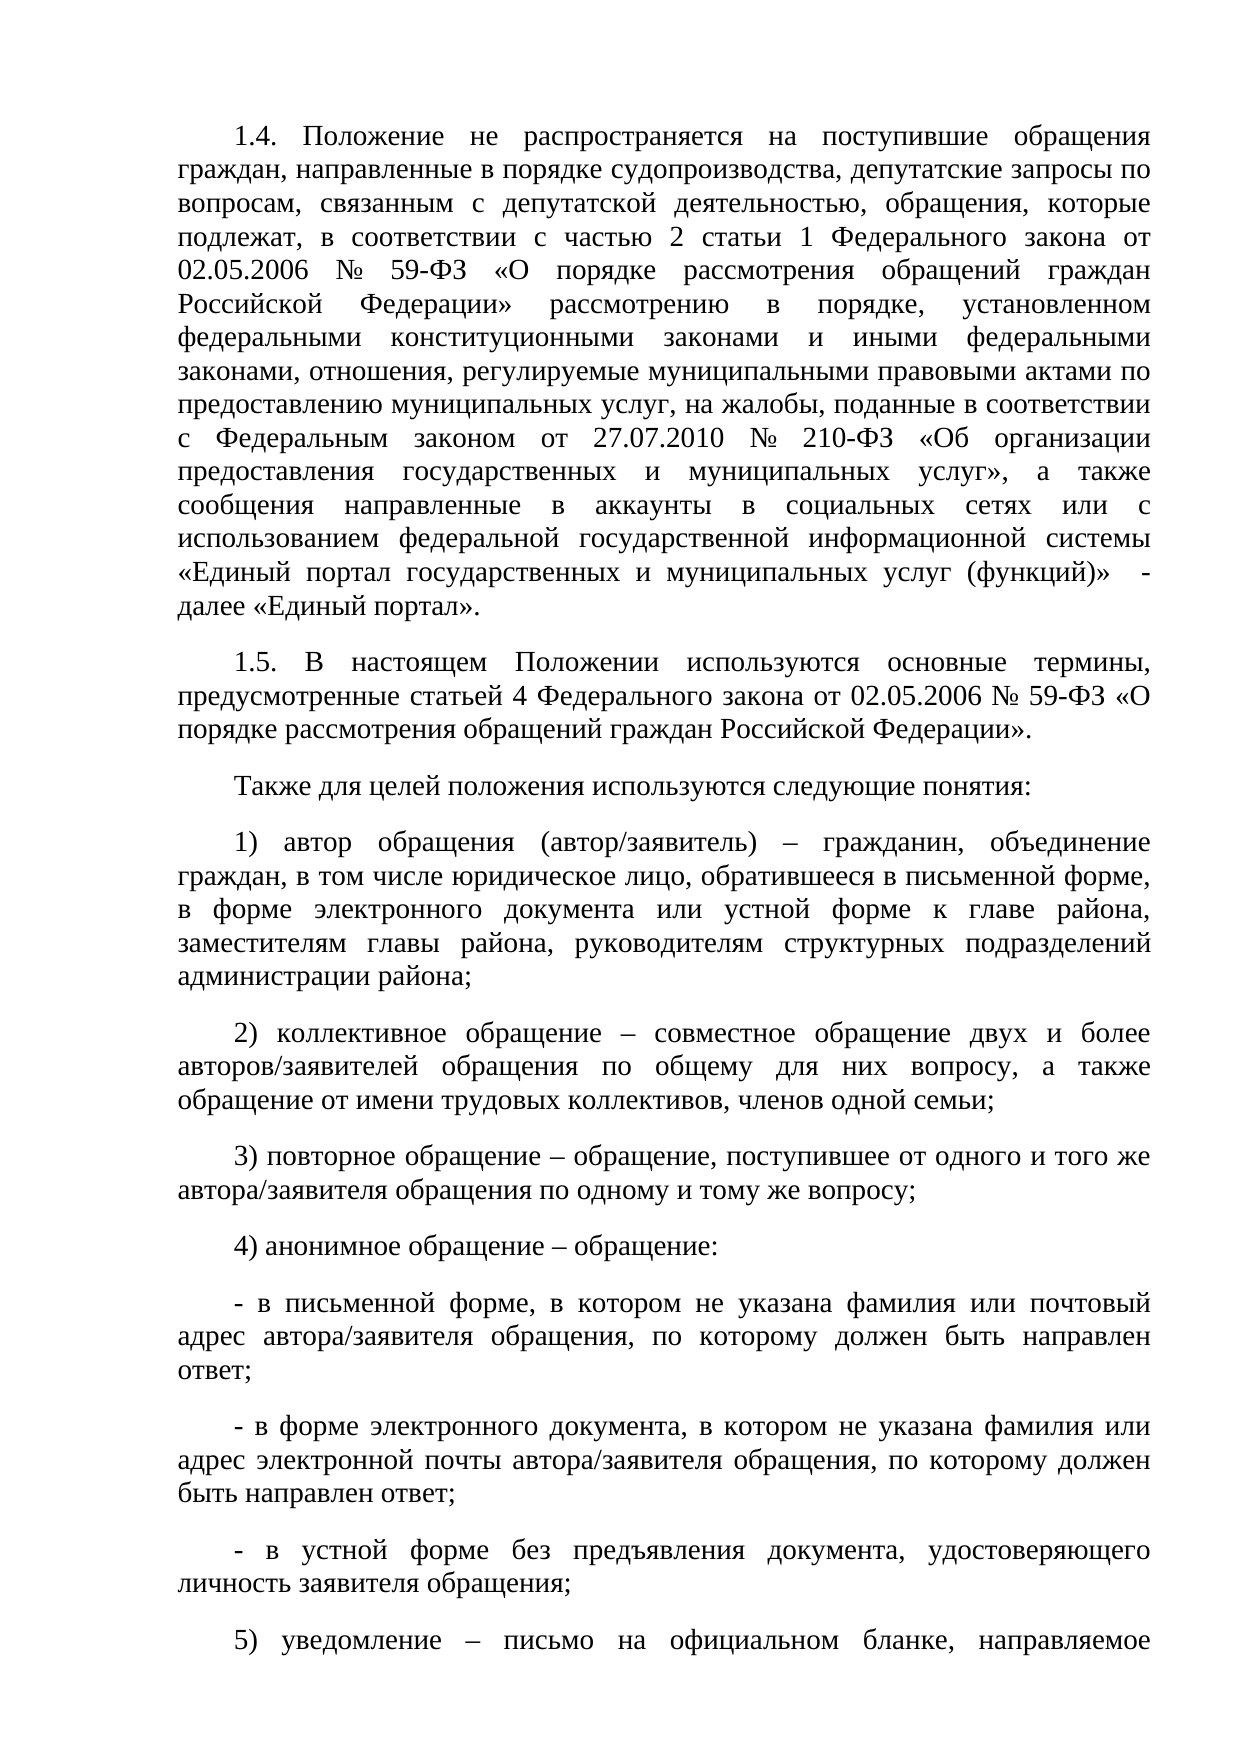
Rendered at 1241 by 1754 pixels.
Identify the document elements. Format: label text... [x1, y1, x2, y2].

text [177, 1622, 1152, 1655]
text Также для целей положения используются следующие понятия: [177, 768, 1152, 801]
text 1.4. Положение не распространяется на поступившие обращения граждан, направленные в порядке судопроизводства, депутатские запросы по вопросам, связанным с депутатской деятельностью, обращения, которые подлежат, в соответствии с частью 2 статьи 1 Федерального закона от 02.05.2006 № 59-ФЗ «О порядке рассмотрения обращений граждан Российской Федерации» рассмотрению в порядке, установленном федеральными конституционными законами и иными федеральными законами, отношения, регулируемые муниципальными правовыми актами по предоставлению муниципальных услуг, на жалобы, поданные в соответствии с Федеральным законом от 27.07.2010 № 210-ФЗ «Об организации предоставления государственных и муниципальных услуг», а также сообщения направленные в аккаунты в социальных сетях или с использованием федеральной государственной информационной системы «Единый портал государственных и муниципальных услуг (функций)» - далее «Единый портал». [177, 118, 1152, 621]
text - в письменной форме, в котором не указана фамилия или почтовый адрес автора/заявителя обращения, по которому должен быть направлен ответ; [177, 1285, 1152, 1385]
text - в форме электронного документа, в котором не указана фамилия или адрес электронной почты автора/заявителя обращения, по которому должен быть направлен ответ; [177, 1408, 1152, 1509]
text - в устной форме без предъявления документа, удостоверяющего личность заявителя обращения; [177, 1532, 1152, 1599]
text 1.5. В настоящем Положении используются основные термины, предусмотренные статьей 4 Федерального закона от 02.05.2006 № 59-ФЗ «О порядке рассмотрения обращений граждан Российской Федерации». [177, 644, 1152, 745]
text 4) анонимное обращение – обращение: [177, 1228, 1152, 1262]
text 3) повторное обращение – обращение, поступившее от одного и того же автора/заявителя обращения по одному и тому же вопросу; [177, 1138, 1152, 1205]
text 1) автор обращения (автор/заявитель) – гражданин, объединение граждан, в том числе юридическое лицо, обратившееся в письменной форме, в форме электронного документа или устной форме к главе района, заместителям главы района, руководителям структурных подразделений администрации района; [177, 824, 1152, 992]
text 2) коллективное обращение – совместное обращение двух и более авторов/заявителей обращения по общему для них вопросу, а также обращение от имени трудовых коллективов, членов одной семьи; [177, 1015, 1152, 1115]
